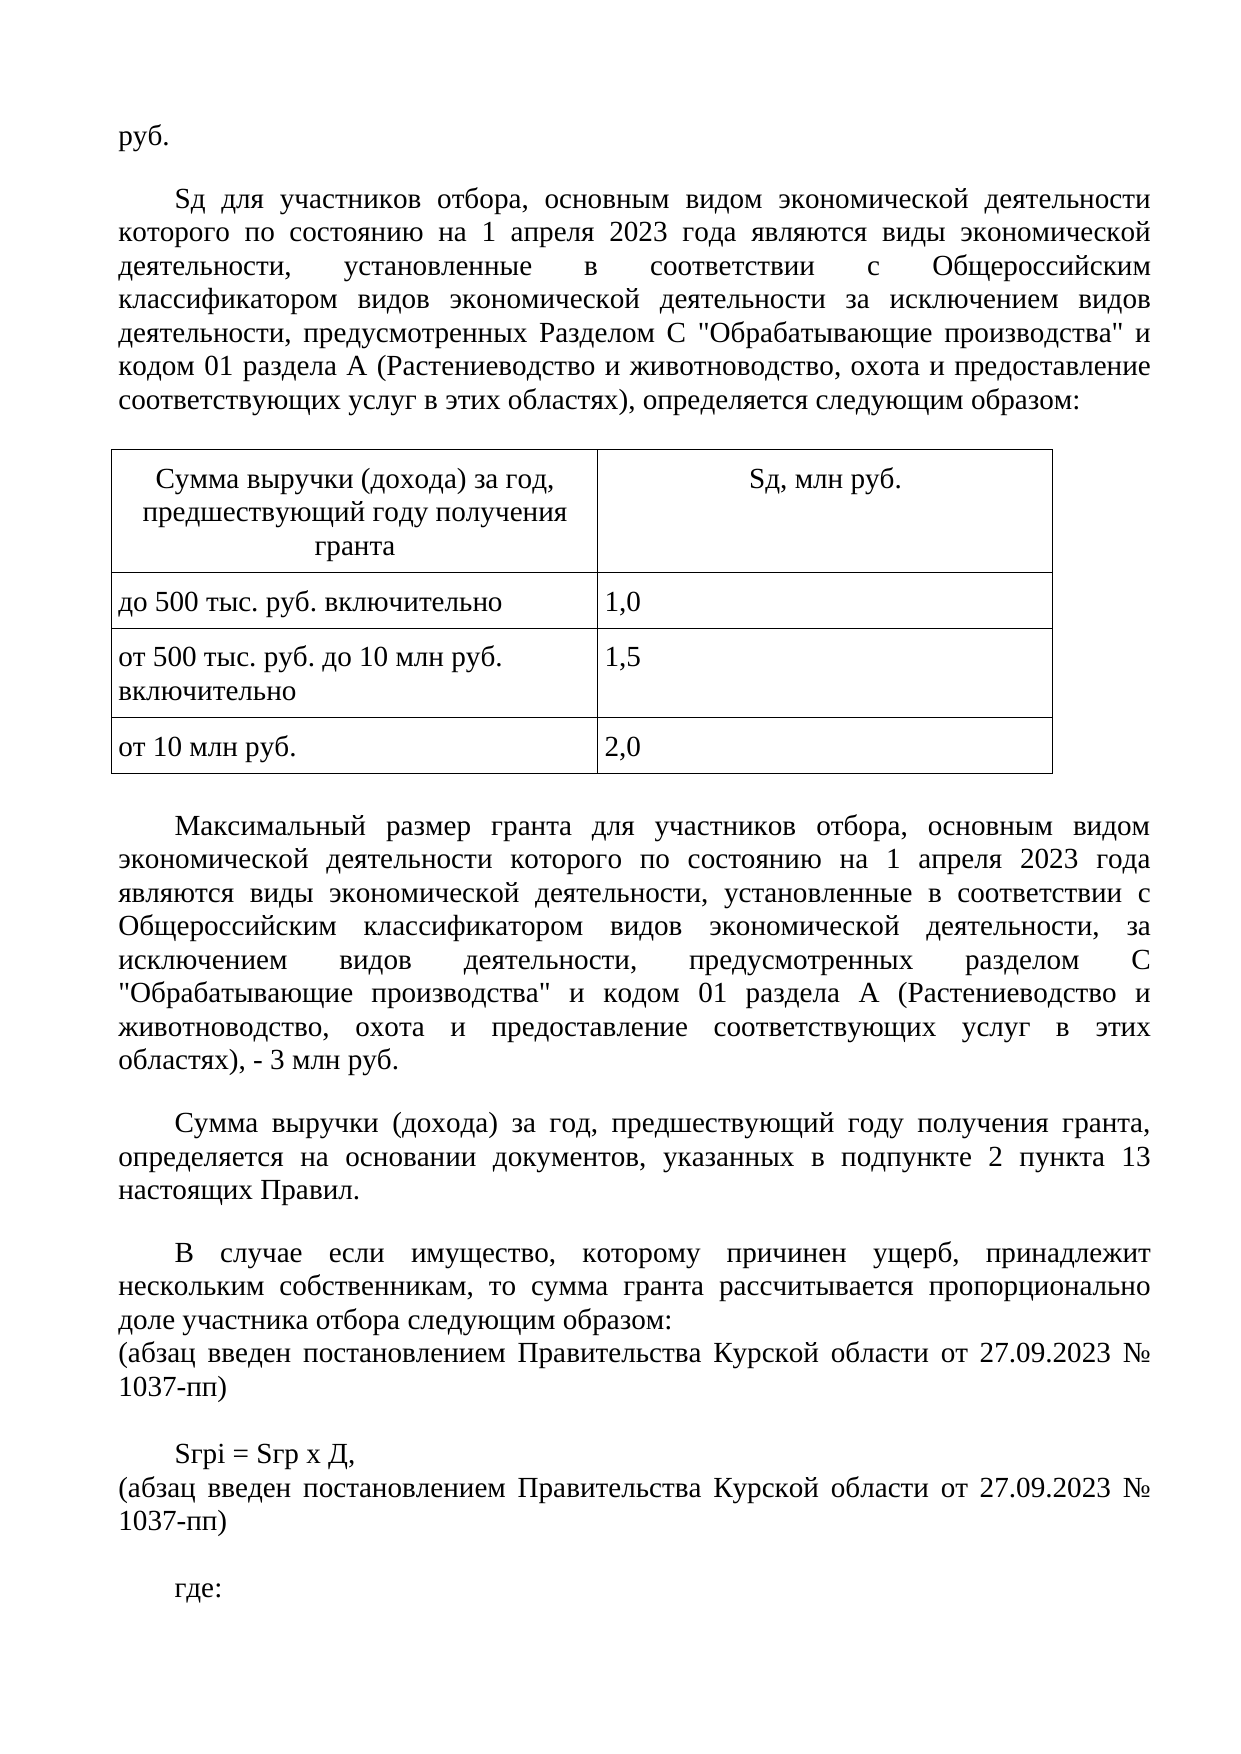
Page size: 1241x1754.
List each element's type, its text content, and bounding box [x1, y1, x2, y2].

table_header Сумма выручки (дохода) за год, предшествующий году получения гранта [112, 450, 597, 572]
table_cell от 500 тыс. руб. до 10 млн руб. включительно [112, 629, 597, 717]
text Максимальный размер гранта для участников отбора, основным видом экономической деятельности которого по состоянию на 1 апреля 2023 года являются виды экономической деятельности, установленные в соответствии с Общероссийским классификатором видов экономической деятельности, за исключением видов деятельности, предусмотренных разделом C "Обрабатывающие производства" и кодом 01 раздела A (Растениеводство и животноводство, охота и предоставление соответствующих услуг в этих областях), - 3 млн руб. [118, 808, 1152, 1076]
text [118, 1336, 1152, 1403]
table_cell 2,0 [598, 718, 1052, 773]
text В случае если имущество, которому причинен ущерб, принадлежит нескольким собственникам, то сумма гранта рассчитывается пропорционально доле участника отбора следующим образом: [118, 1235, 1152, 1336]
text Сумма выручки (дохода) за год, предшествующий году получения гранта, определяется на основании документов, указанных в подпункте 2 пункта 13 настоящих Правил. [118, 1105, 1152, 1206]
text Sд для участников отбора, основным видом экономической деятельности которого по состоянию на 1 апреля 2023 года являются виды экономической деятельности, установленные в соответствии с Общероссийским классификатором видов экономической деятельности за исключением видов деятельности, предусмотренных Разделом C "Обрабатывающие производства" и кодом 01 раздела A (Растениеводство и животноводство, охота и предоставление соответствующих услуг в этих областях), определяется следующим образом: [118, 181, 1152, 416]
text где: [118, 1570, 1152, 1604]
table_header Sд, млн руб. [598, 450, 1052, 572]
table_cell 1,5 [598, 629, 1052, 717]
table_cell до 500 тыс. руб. включительно [112, 573, 597, 628]
text Sгрi = Sгр x Д, [118, 1436, 1152, 1470]
table_cell от 10 млн руб. [112, 718, 597, 773]
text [118, 1470, 1152, 1537]
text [118, 118, 1152, 152]
table_cell 1,0 [598, 573, 1052, 628]
